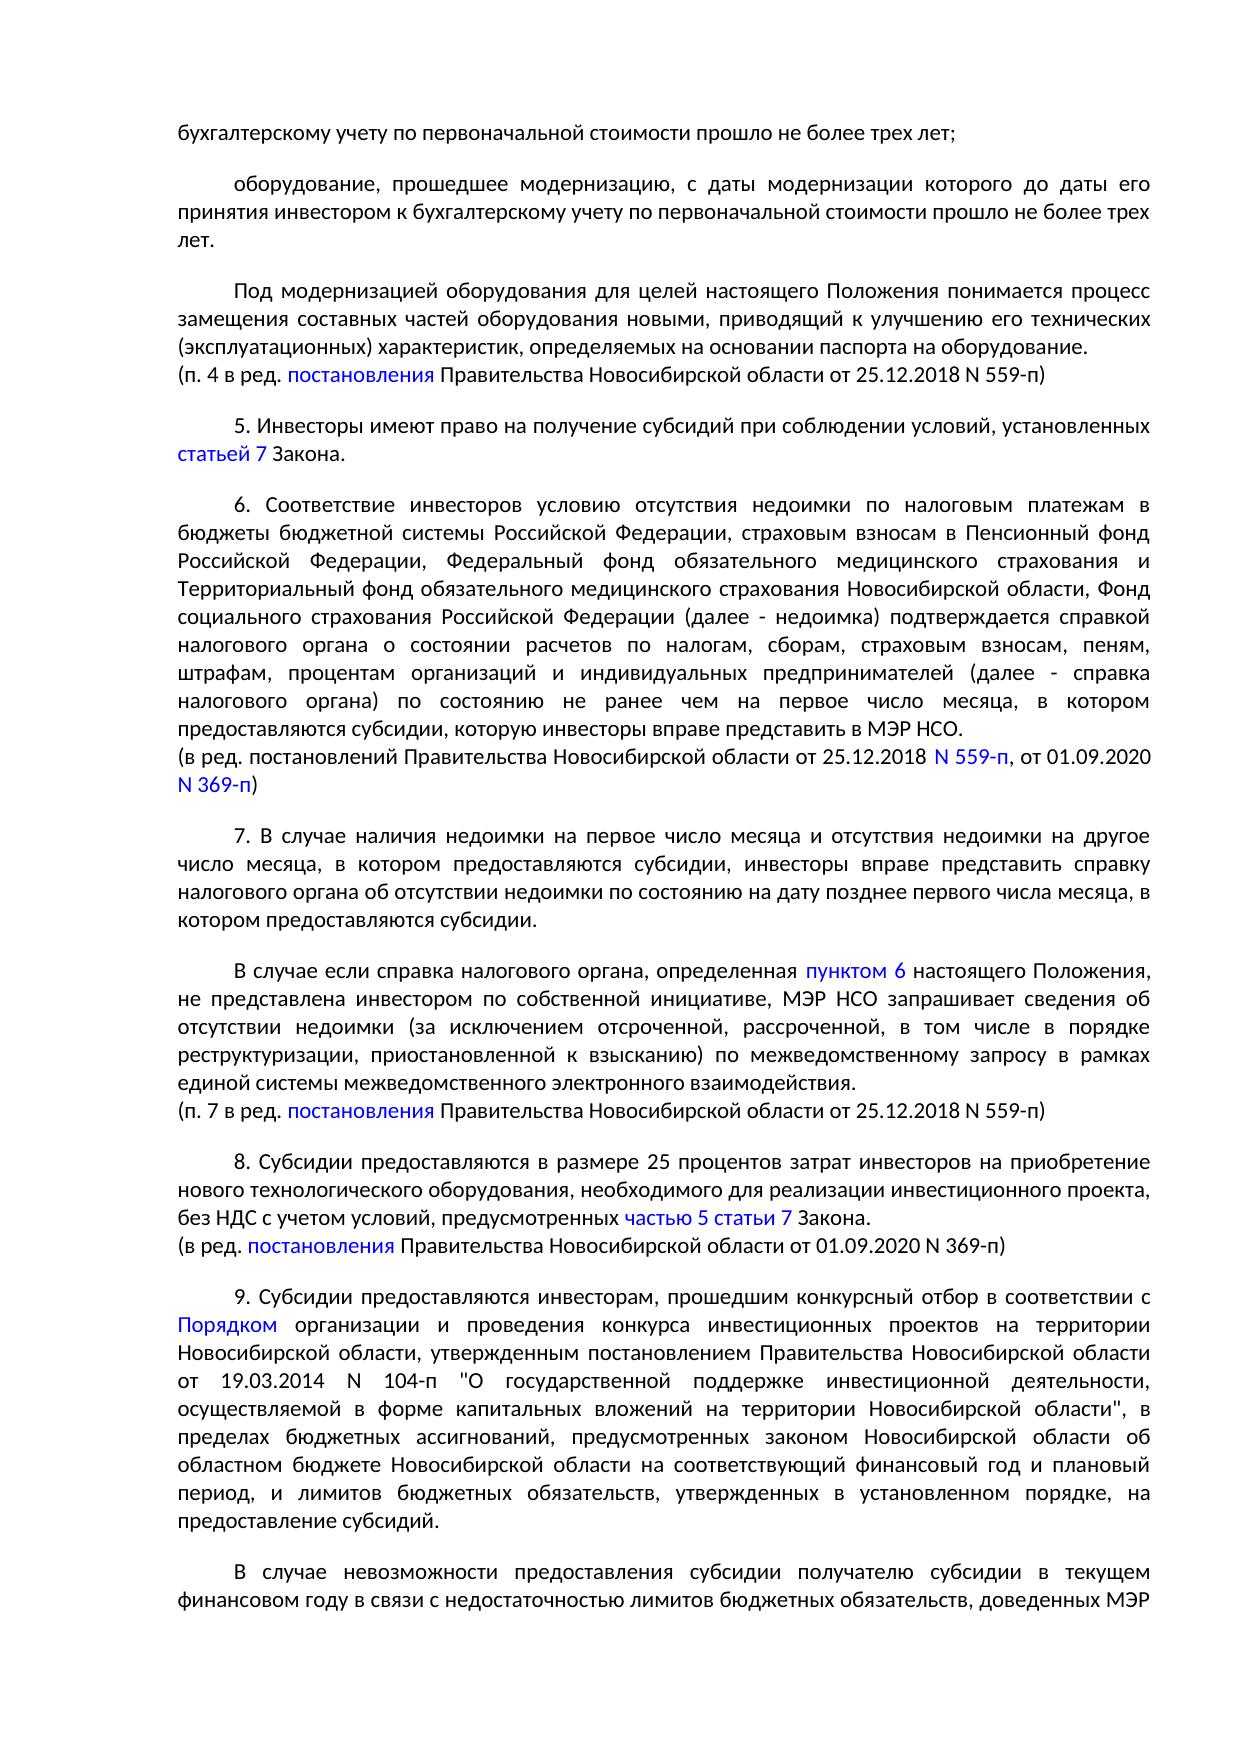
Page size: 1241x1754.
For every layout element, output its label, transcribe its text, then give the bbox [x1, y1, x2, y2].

text В случае если справка налогового органа, определенная пунктом 6 настоящего Положения, не представлена инвестором по собственной инициативе, МЭР НСО запрашивает сведения об отсутствии недоимки (за исключением отсроченной, рассроченной, в том числе в порядке реструктуризации, приостановленной к взысканию) по межведомственному запросу в рамках единой системы межведомственного электронного взаимодействия. [177, 956, 1152, 1096]
text 6. Соответствие инвесторов условию отсутствия недоимки по налоговым платежам в бюджеты бюджетной системы Российской Федерации, страховым взносам в Пенсионный фонд Российской Федерации, Федеральный фонд обязательного медицинского страхования и Территориальный фонд обязательного медицинского страхования Новосибирской области, Фонд социального страхования Российской Федерации (далее - недоимка) подтверждается справкой налогового органа о состоянии расчетов по налогам, сборам, страховым взносам, пеням, штрафам, процентам организаций и индивидуальных предпринимателей (далее - справка налогового органа) по состоянию не ранее чем на первое число месяца, в котором предоставляются субсидии, которую инвесторы вправе представить в МЭР НСО. [177, 490, 1152, 742]
text Под модернизацией оборудования для целей настоящего Положения понимается процесс замещения составных частей оборудования новыми, приводящий к улучшению его технических (эксплуатационных) характеристик, определяемых на основании паспорта на оборудование. [177, 276, 1152, 360]
text (п. 7 в ред. постановления Правительства Новосибирской области от 25.12.2018 N 559-п) [177, 1096, 1152, 1124]
text 7. В случае наличия недоимки на первое число месяца и отсутствия недоимки на другое число месяца, в котором предоставляются субсидии, инвесторы вправе представить справку налогового органа об отсутствии недоимки по состоянию на дату позднее первого числа месяца, в котором предоставляются субсидии. [177, 821, 1152, 933]
text (в ред. постановлений Правительства Новосибирской области от 25.12.2018 N 559-п, от 01.09.2020 N 369-п) [177, 742, 1152, 798]
text 8. Субсидии предоставляются в размере 25 процентов затрат инвесторов на приобретение нового технологического оборудования, необходимого для реализации инвестиционного проекта, без НДС с учетом условий, предусмотренных частью 5 статьи 7 Закона. [177, 1147, 1152, 1231]
text оборудование, прошедшее модернизацию, с даты модернизации которого до даты его принятия инвестором к бухгалтерскому учету по первоначальной стоимости прошло не более трех лет. [177, 169, 1152, 253]
text (в ред. постановления Правительства Новосибирской области от 01.09.2020 N 369-п) [177, 1231, 1152, 1259]
text 5. Инвесторы имеют право на получение субсидий при соблюдении условий, установленных статьей 7 Закона. [177, 411, 1152, 467]
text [177, 1557, 1152, 1613]
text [177, 118, 1152, 146]
text 9. Субсидии предоставляются инвесторам, прошедшим конкурсный отбор в соответствии с Порядком организации и проведения конкурса инвестиционных проектов на территории Новосибирской области, утвержденным постановлением Правительства Новосибирской области от 19.03.2014 N 104-п "О государственной поддержке инвестиционной деятельности, осуществляемой в форме капитальных вложений на территории Новосибирской области", в пределах бюджетных ассигнований, предусмотренных законом Новосибирской области об областном бюджете Новосибирской области на соответствующий финансовый год и плановый период, и лимитов бюджетных обязательств, утвержденных в установленном порядке, на предоставление субсидий. [177, 1282, 1152, 1534]
text (п. 4 в ред. постановления Правительства Новосибирской области от 25.12.2018 N 559-п) [177, 360, 1152, 388]
